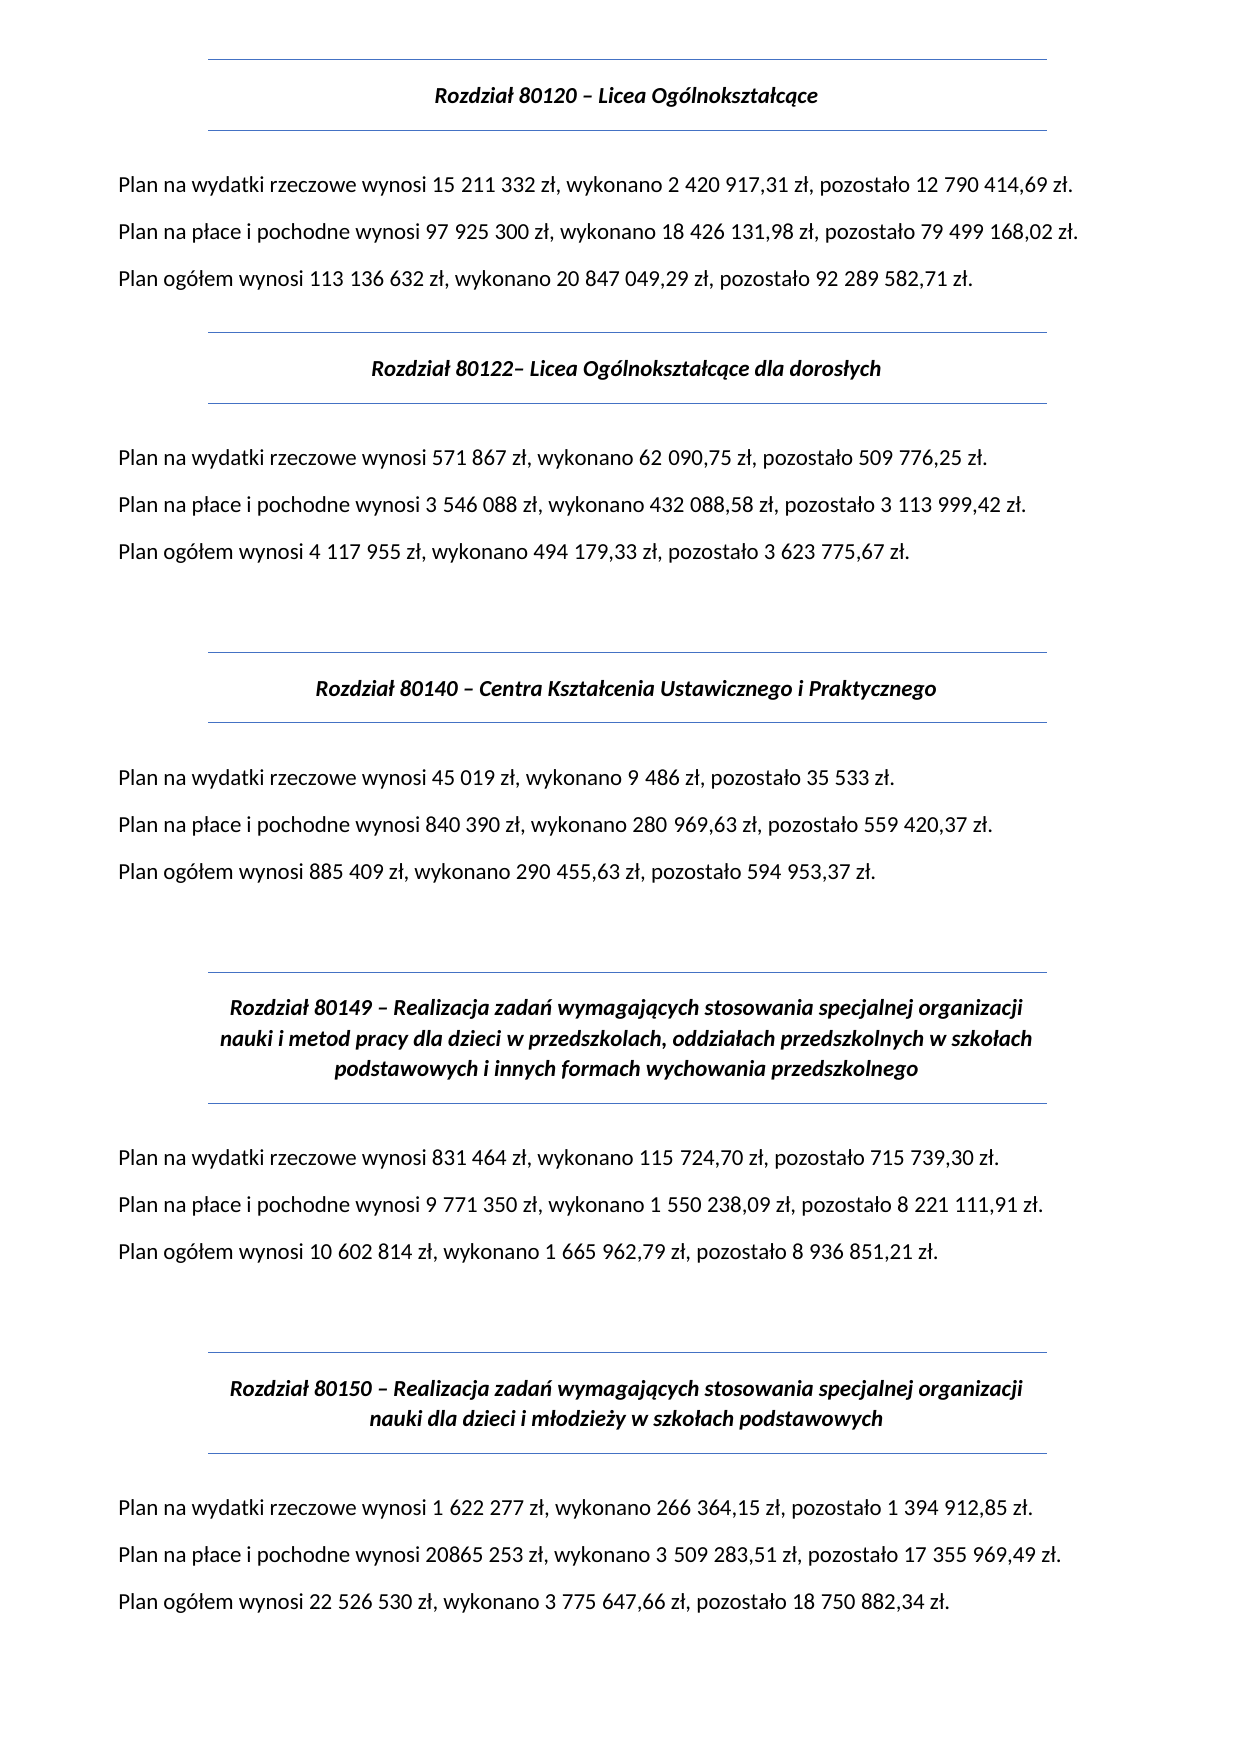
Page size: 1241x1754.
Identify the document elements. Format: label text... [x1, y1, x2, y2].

text Rozdział 80140 – Centra Kształcenia Ustawicznego i Praktycznego [208, 653, 1047, 722]
text Plan ogółem wynosi 10 602 814 zł, wykonano 1 665 962,79 zł, pozostało 8 936 851,21 zł. [118, 1237, 1137, 1265]
text Plan na płace i pochodne wynosi 3 546 088 zł, wykonano 432 088,58 zł, pozostało 3 113 999,42 zł. [118, 490, 1137, 518]
text Rozdział 80149 – Realizacja zadań wymagających stosowania specjalnej organizacji nauki i metod pracy dla dzieci w przedszkolach, oddziałach przedszkolnych w szkołach podstawowych i innych formach wychowania przedszkolnego [208, 973, 1047, 1103]
text Rozdział 80120 – Licea Ogólnokształcące [208, 60, 1047, 130]
text Plan ogółem wynosi 22 526 530 zł, wykonano 3 775 647,66 zł, pozostało 18 750 882,34 zł. [118, 1587, 1137, 1615]
text Plan na płace i pochodne wynosi 9 771 350 zł, wykonano 1 550 238,09 zł, pozostało 8 221 111,91 zł. [118, 1190, 1137, 1218]
text Plan na wydatki rzeczowe wynosi 1 622 277 zł, wykonano 266 364,15 zł, pozostało 1 394 912,85 zł. [118, 1493, 1137, 1521]
text Plan ogółem wynosi 4 117 955 zł, wykonano 494 179,33 zł, pozostało 3 623 775,67 zł. [118, 537, 1137, 565]
text Plan na wydatki rzeczowe wynosi 831 464 zł, wykonano 115 724,70 zł, pozostało 715 739,30 zł. [118, 1143, 1137, 1171]
text Plan na wydatki rzeczowe wynosi 15 211 332 zł, wykonano 2 420 917,31 zł, pozostało 12 790 414,69 zł. [118, 171, 1137, 198]
text Rozdział 80150 – Realizacja zadań wymagających stosowania specjalnej organizacji nauki dla dzieci i młodzieży w szkołach podstawowych [208, 1353, 1047, 1453]
text Plan na wydatki rzeczowe wynosi 571 867 zł, wykonano 62 090,75 zł, pozostało 509 776,25 zł. [118, 443, 1137, 471]
text Plan na płace i pochodne wynosi 97 925 300 zł, wykonano 18 426 131,98 zł, pozostało 79 499 168,02 zł. [118, 217, 1137, 245]
text Rozdział 80122– Licea Ogólnokształcące dla dorosłych [208, 333, 1047, 403]
text Plan na płace i pochodne wynosi 20865 253 zł, wykonano 3 509 283,51 zł, pozostało 17 355 969,49 zł. [118, 1540, 1137, 1568]
text Plan na wydatki rzeczowe wynosi 45 019 zł, wykonano 9 486 zł, pozostało 35 533 zł. [118, 763, 1137, 791]
text Plan ogółem wynosi 885 409 zł, wykonano 290 455,63 zł, pozostało 594 953,37 zł. [118, 857, 1137, 885]
text Plan na płace i pochodne wynosi 840 390 zł, wykonano 280 969,63 zł, pozostało 559 420,37 zł. [118, 810, 1137, 838]
text Plan ogółem wynosi 113 136 632 zł, wykonano 20 847 049,29 zł, pozostało 92 289 582,71 zł. [118, 264, 1137, 292]
